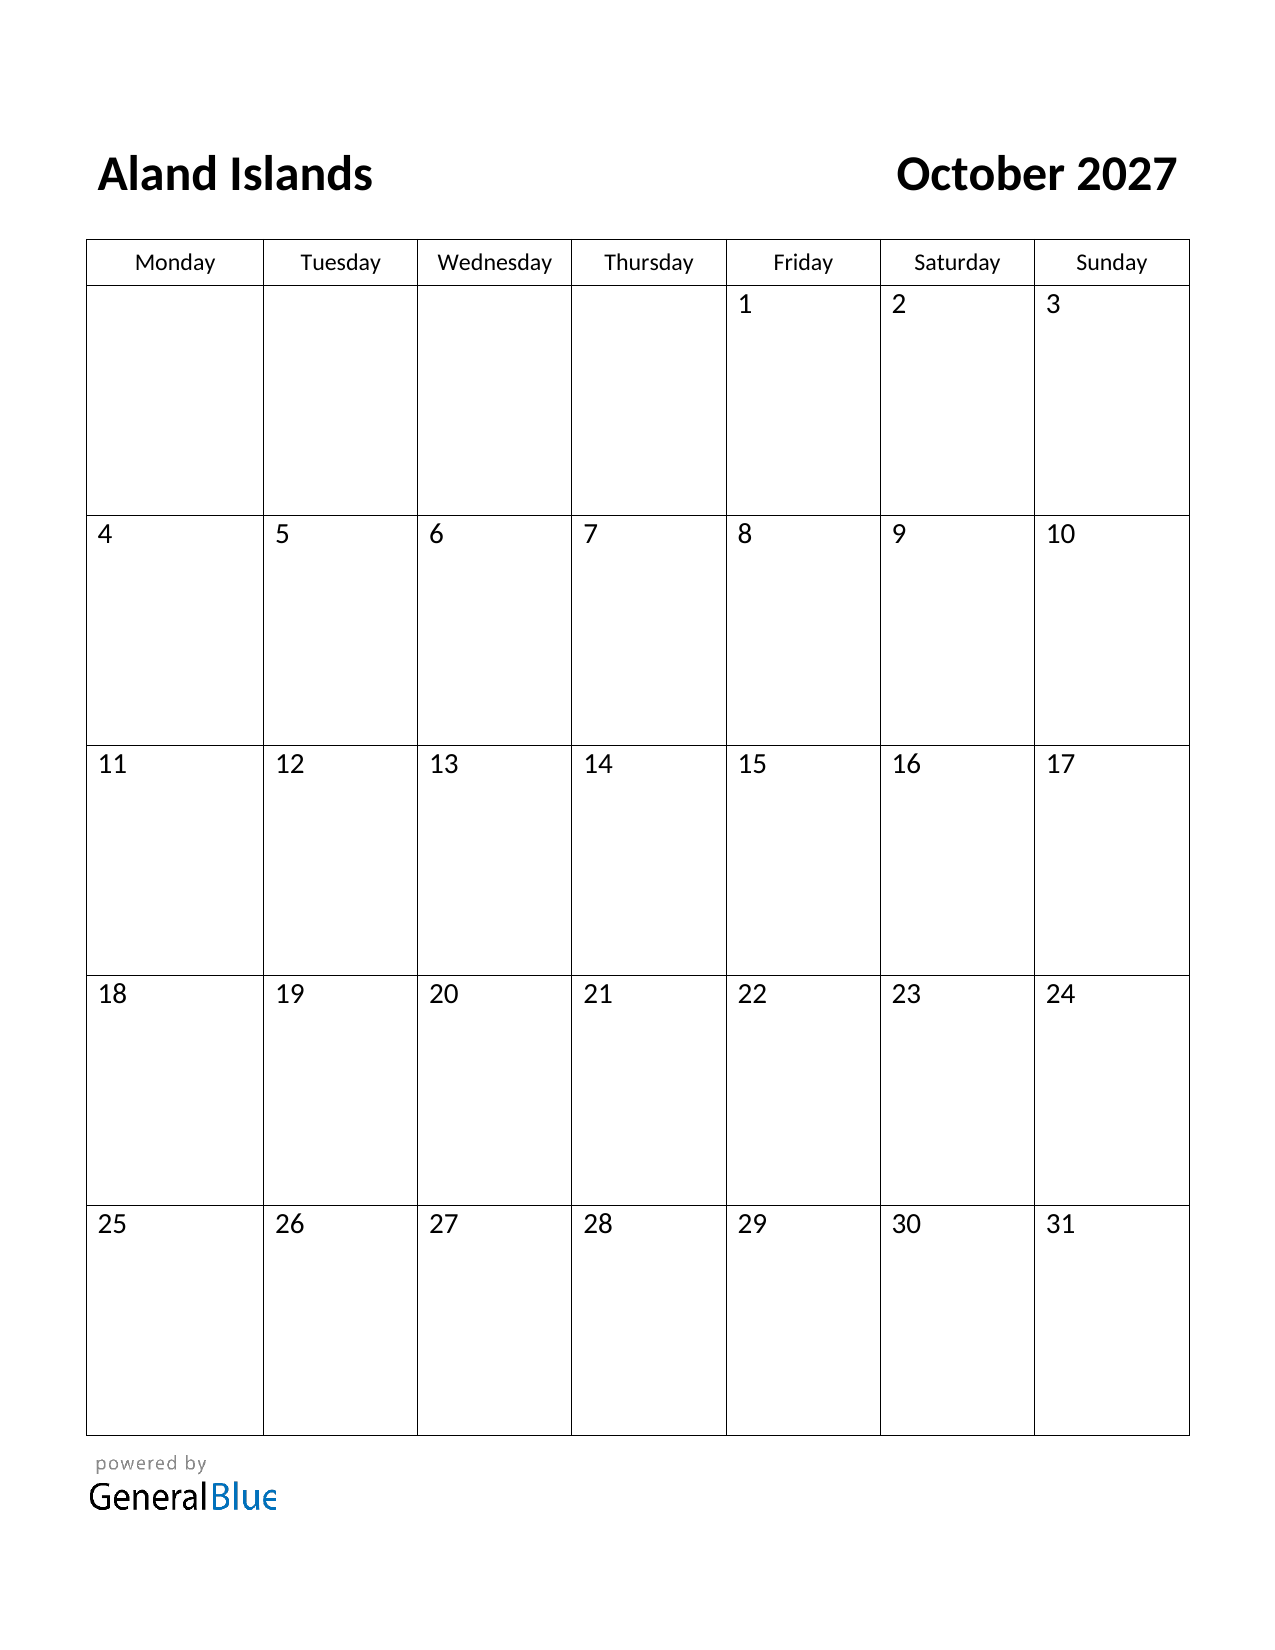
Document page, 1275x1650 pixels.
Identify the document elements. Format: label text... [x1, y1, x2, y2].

table_cell [727, 548, 880, 744]
table_cell 12 [264, 746, 417, 778]
table_cell 9 [881, 516, 1034, 548]
table_cell [87, 778, 263, 974]
table_cell [87, 318, 263, 514]
table_cell Friday [727, 240, 880, 284]
table_cell Thursday [572, 240, 726, 284]
table_cell 31 [1035, 1206, 1189, 1238]
table_cell [1035, 548, 1189, 744]
table_cell [727, 778, 880, 974]
table_cell 30 [881, 1206, 1034, 1238]
table_cell 22 [727, 976, 880, 1008]
table_cell [264, 1238, 417, 1434]
table_cell [1035, 1238, 1189, 1434]
table_cell [264, 548, 417, 744]
table_cell [264, 286, 417, 318]
table_cell 28 [572, 1206, 726, 1238]
table_cell [264, 778, 417, 974]
table_cell 13 [418, 746, 571, 778]
table_cell [572, 1008, 726, 1204]
table_cell [881, 778, 1034, 974]
table_cell Saturday [881, 240, 1034, 284]
table_cell 11 [87, 746, 263, 778]
table_cell [572, 778, 726, 974]
table_cell 7 [572, 516, 726, 548]
table_cell [418, 1238, 571, 1434]
table_cell 2 [881, 286, 1034, 318]
table_cell [572, 318, 726, 514]
table_cell [727, 1008, 880, 1204]
table_cell 10 [1035, 516, 1189, 548]
table_cell 3 [1035, 286, 1189, 318]
table_cell [1035, 1008, 1189, 1204]
table_cell [264, 1008, 417, 1204]
table_cell Monday [87, 240, 263, 284]
table_cell 5 [264, 516, 417, 548]
table_cell 23 [881, 976, 1034, 1008]
table_cell 20 [418, 976, 571, 1008]
table_cell [264, 318, 417, 514]
table_cell 8 [727, 516, 880, 548]
table_cell [881, 318, 1034, 514]
table_cell [881, 1008, 1034, 1204]
table_cell [418, 318, 571, 514]
table_cell 1 [727, 286, 880, 318]
table_cell 26 [264, 1206, 417, 1238]
table_cell 27 [418, 1206, 571, 1238]
table_cell [87, 548, 263, 744]
table_cell [418, 548, 571, 744]
table_cell [572, 1238, 726, 1434]
table_cell 29 [727, 1206, 880, 1238]
table_cell [87, 1008, 263, 1204]
table_cell [418, 778, 571, 974]
table_cell [1035, 318, 1189, 514]
table_cell Wednesday [418, 240, 571, 284]
table_cell 6 [418, 516, 571, 548]
table_cell [881, 1238, 1034, 1434]
table_header Aland Islands [86, 105, 572, 239]
picture [88, 1452, 276, 1515]
table_cell [1035, 778, 1189, 974]
table_cell [727, 1238, 880, 1434]
table_cell Sunday [1035, 240, 1189, 284]
table_cell [881, 548, 1034, 744]
table_cell [87, 1238, 263, 1434]
table_cell [86, 1436, 1189, 1534]
table_cell [572, 286, 726, 318]
table_cell [572, 548, 726, 744]
table_cell Tuesday [264, 240, 417, 284]
table_header October 2027 [572, 105, 1189, 239]
table_cell [727, 318, 880, 514]
table_cell 17 [1035, 746, 1189, 778]
table_cell 25 [87, 1206, 263, 1238]
table_cell [87, 286, 263, 318]
table_cell [418, 286, 571, 318]
table_cell 16 [881, 746, 1034, 778]
table_cell 21 [572, 976, 726, 1008]
table_cell 14 [572, 746, 726, 778]
table_cell 19 [264, 976, 417, 1008]
table_cell 24 [1035, 976, 1189, 1008]
table_cell [418, 1008, 571, 1204]
table_cell 4 [87, 516, 263, 548]
table_cell 18 [87, 976, 263, 1008]
table_cell 15 [727, 746, 880, 778]
